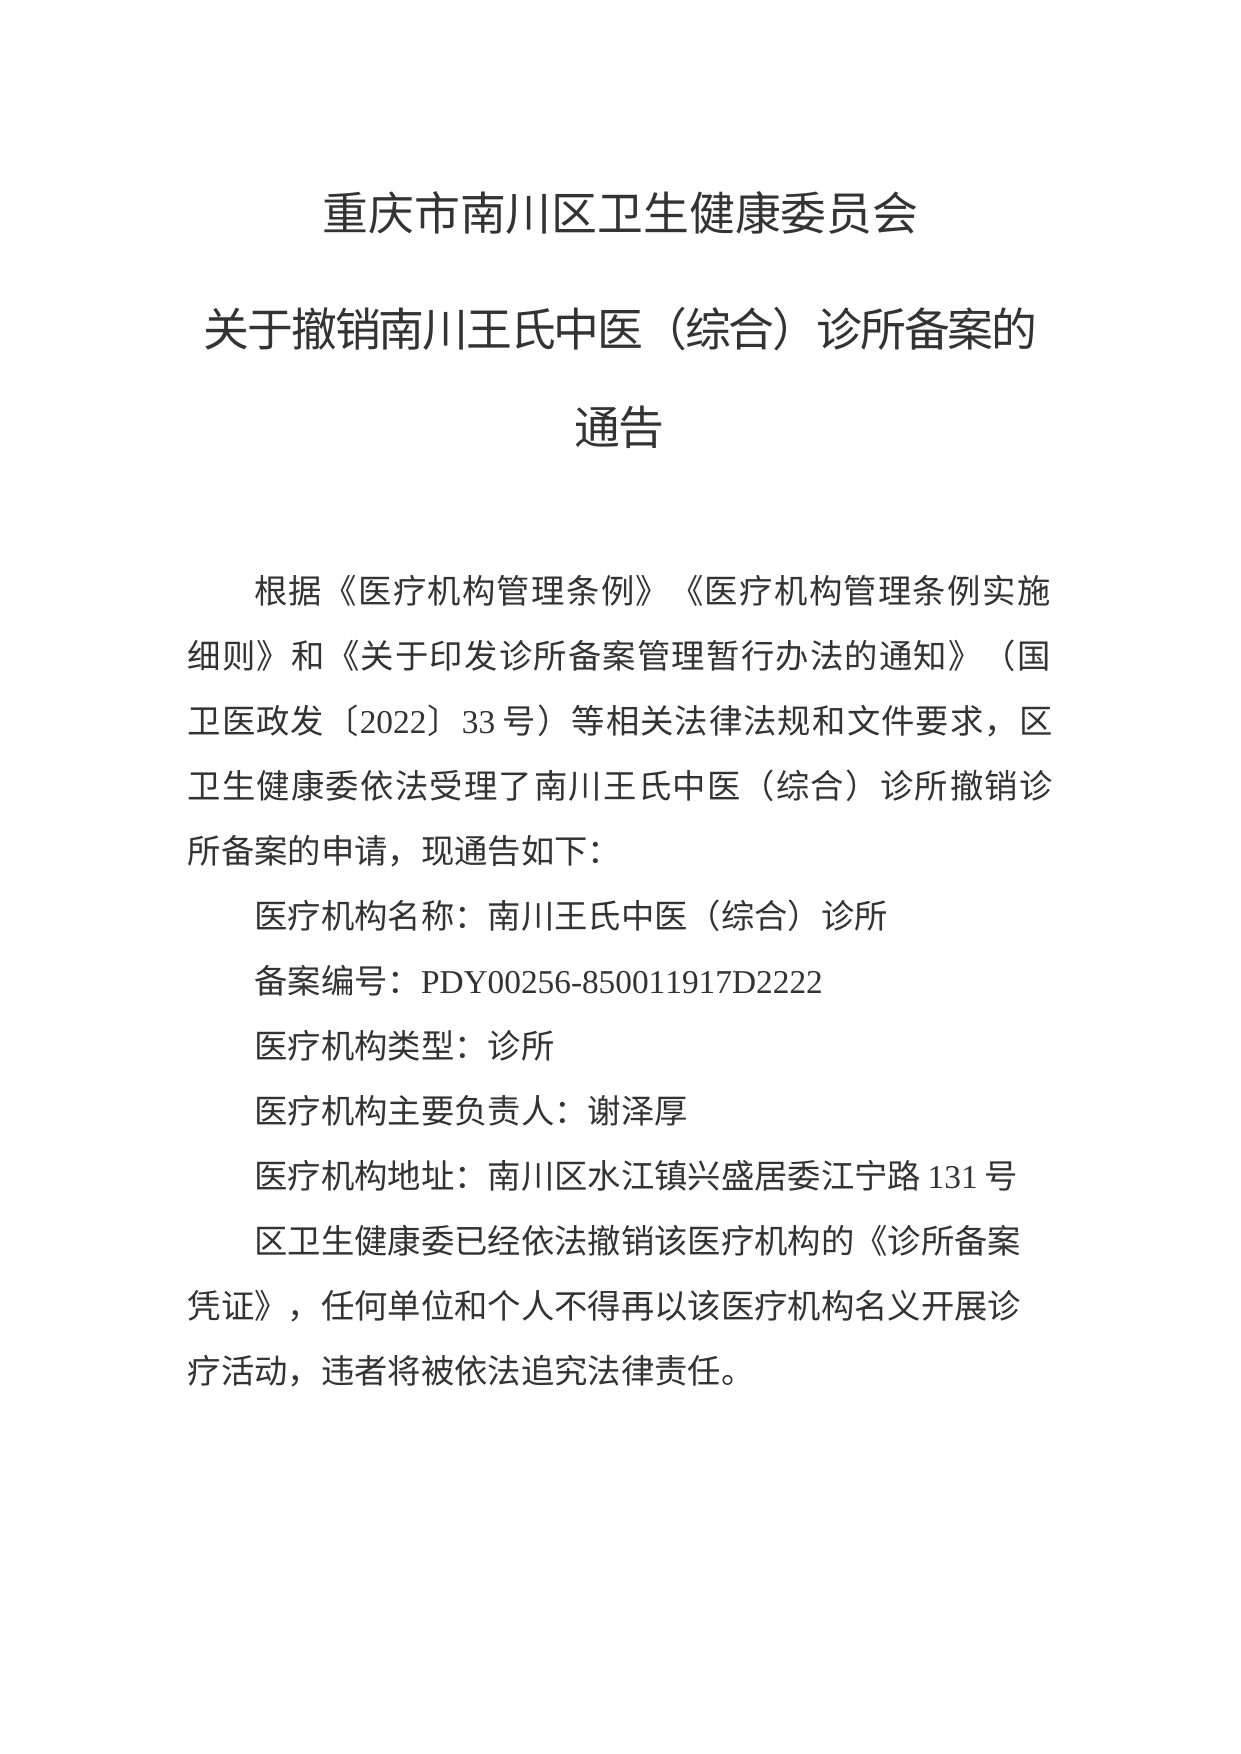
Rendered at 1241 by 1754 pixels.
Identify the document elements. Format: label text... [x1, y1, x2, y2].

text 医疗机构类型：诊所 [187, 1012, 1053, 1077]
text 关于撤销南川王氏中医（综合）诊所备案的通告 [187, 278, 1053, 473]
text 重庆市南川区卫生健康委员会 [187, 162, 1053, 259]
text 备案编号：PDY00256-850011917D2222 [187, 947, 1053, 1012]
text 根据《医疗机构管理条例》《医疗机构管理条例实施细则》和《关于印发诊所备案管理暂行办法的通知》（国卫医政发〔2022〕33号）等相关法律法规和文件要求，区卫生健康委依法受理了南川王氏中医（综合）诊所撤销诊所备案的申请，现通告如下： [187, 557, 1053, 882]
text 医疗机构地址：南川区水江镇兴盛居委江宁路131号 [187, 1142, 1053, 1207]
text 医疗机构名称：南川王氏中医（综合）诊所 [187, 882, 1053, 947]
text 医疗机构主要负责人：谢泽厚 [187, 1077, 1053, 1142]
text 区卫生健康委已经依法撤销该医疗机构的《诊所备案凭证》，任何单位和个人不得再以该医疗机构名义开展诊疗活动，违者将被依法追究法律责任。 [187, 1207, 1053, 1402]
